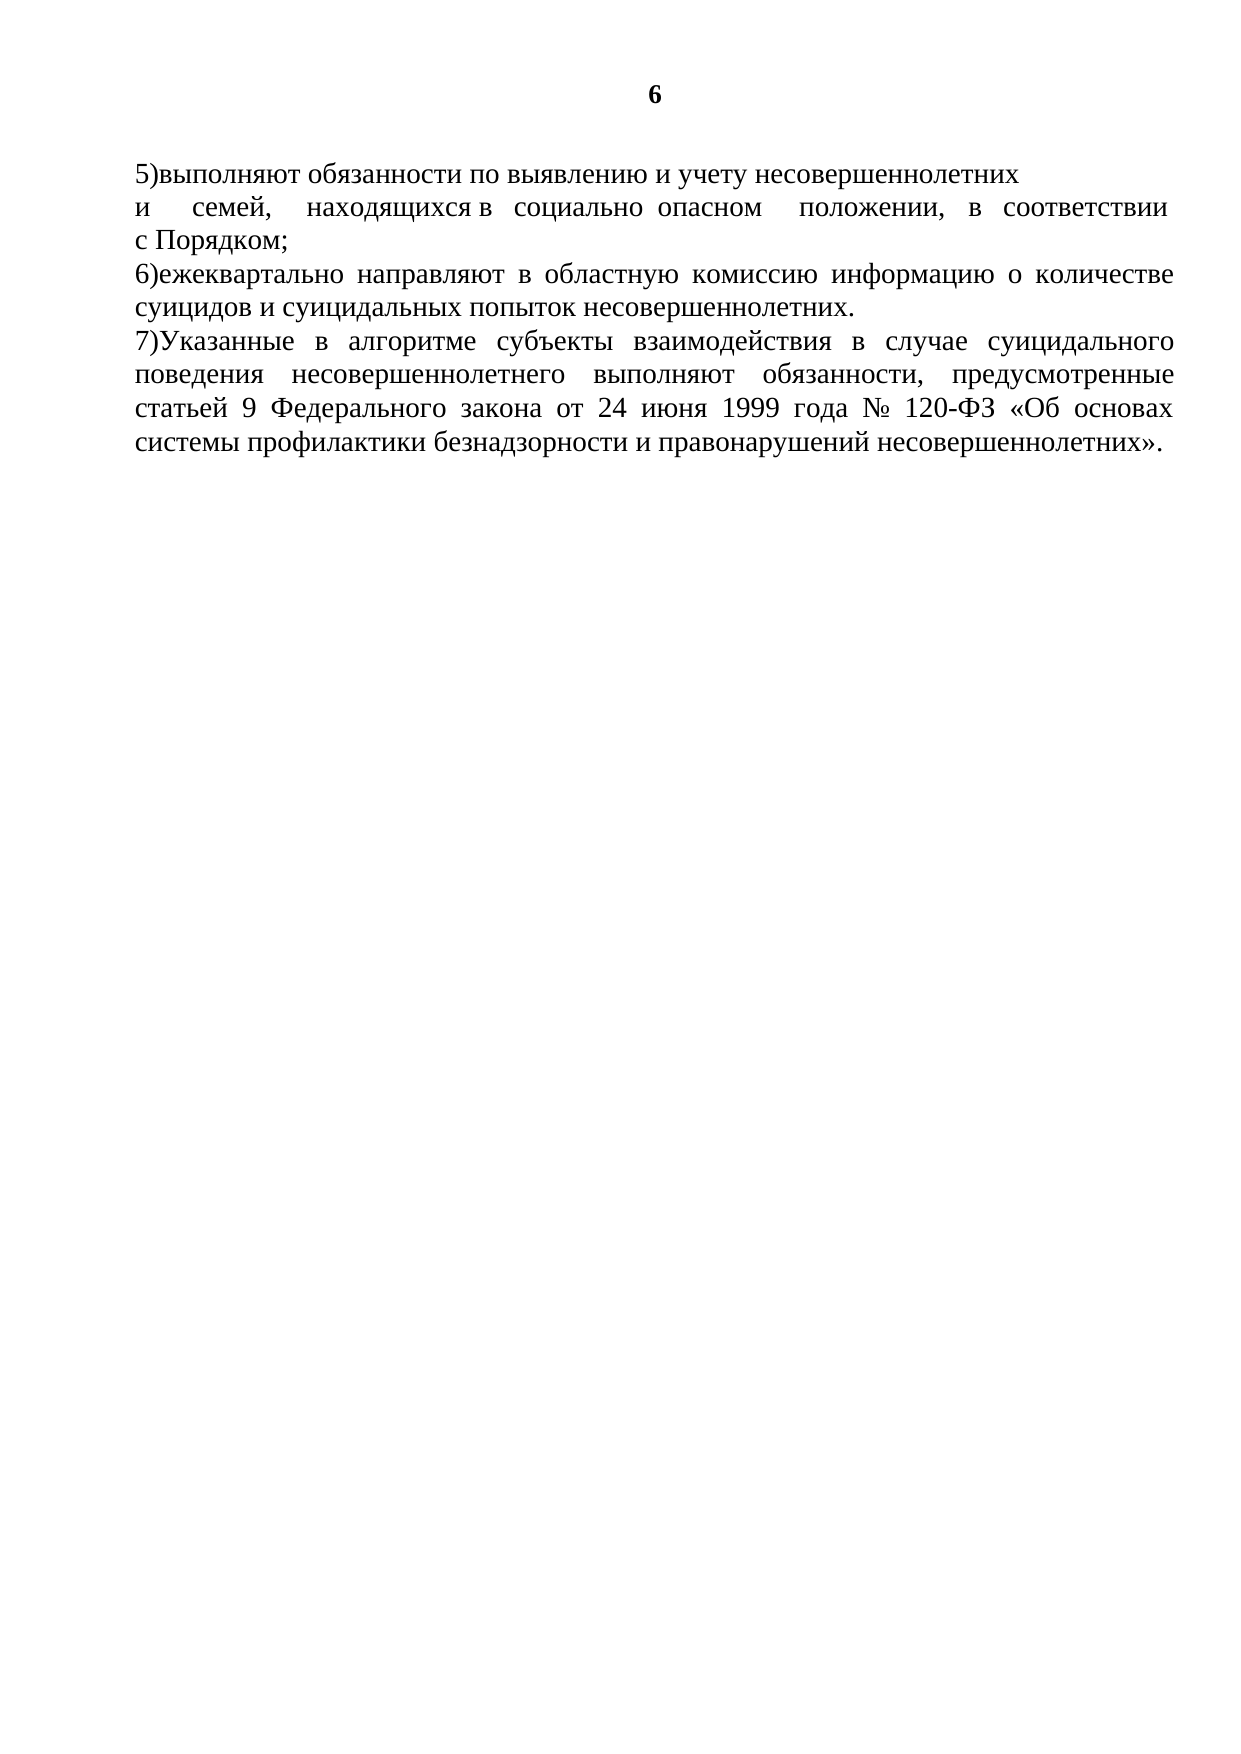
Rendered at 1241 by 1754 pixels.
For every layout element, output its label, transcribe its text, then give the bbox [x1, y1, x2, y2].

text 6 [134, 82, 1175, 109]
text с Порядком; [134, 223, 1175, 256]
text 5)выполняют обязанности по выявлению и учету несовершеннолетних [134, 157, 1175, 190]
text 7)Указанные в алгоритме субъекты взаимодействия в случае суицидального поведения несовершеннолетнего выполняют обязанности, предусмотренные статьей 9 Федерального закона от 24 июня 1999 года № 120-ФЗ «Об основах системы профилактики безнадзорности и правонарушений несовершеннолетних». [134, 323, 1175, 458]
text 6)ежеквартально направляют в областную комиссию информацию о количестве суицидов и суицидальных попыток несовершеннолетних. [134, 256, 1175, 323]
text и семей, находящихся в социально опасном положении, в соответствии [134, 190, 1175, 223]
